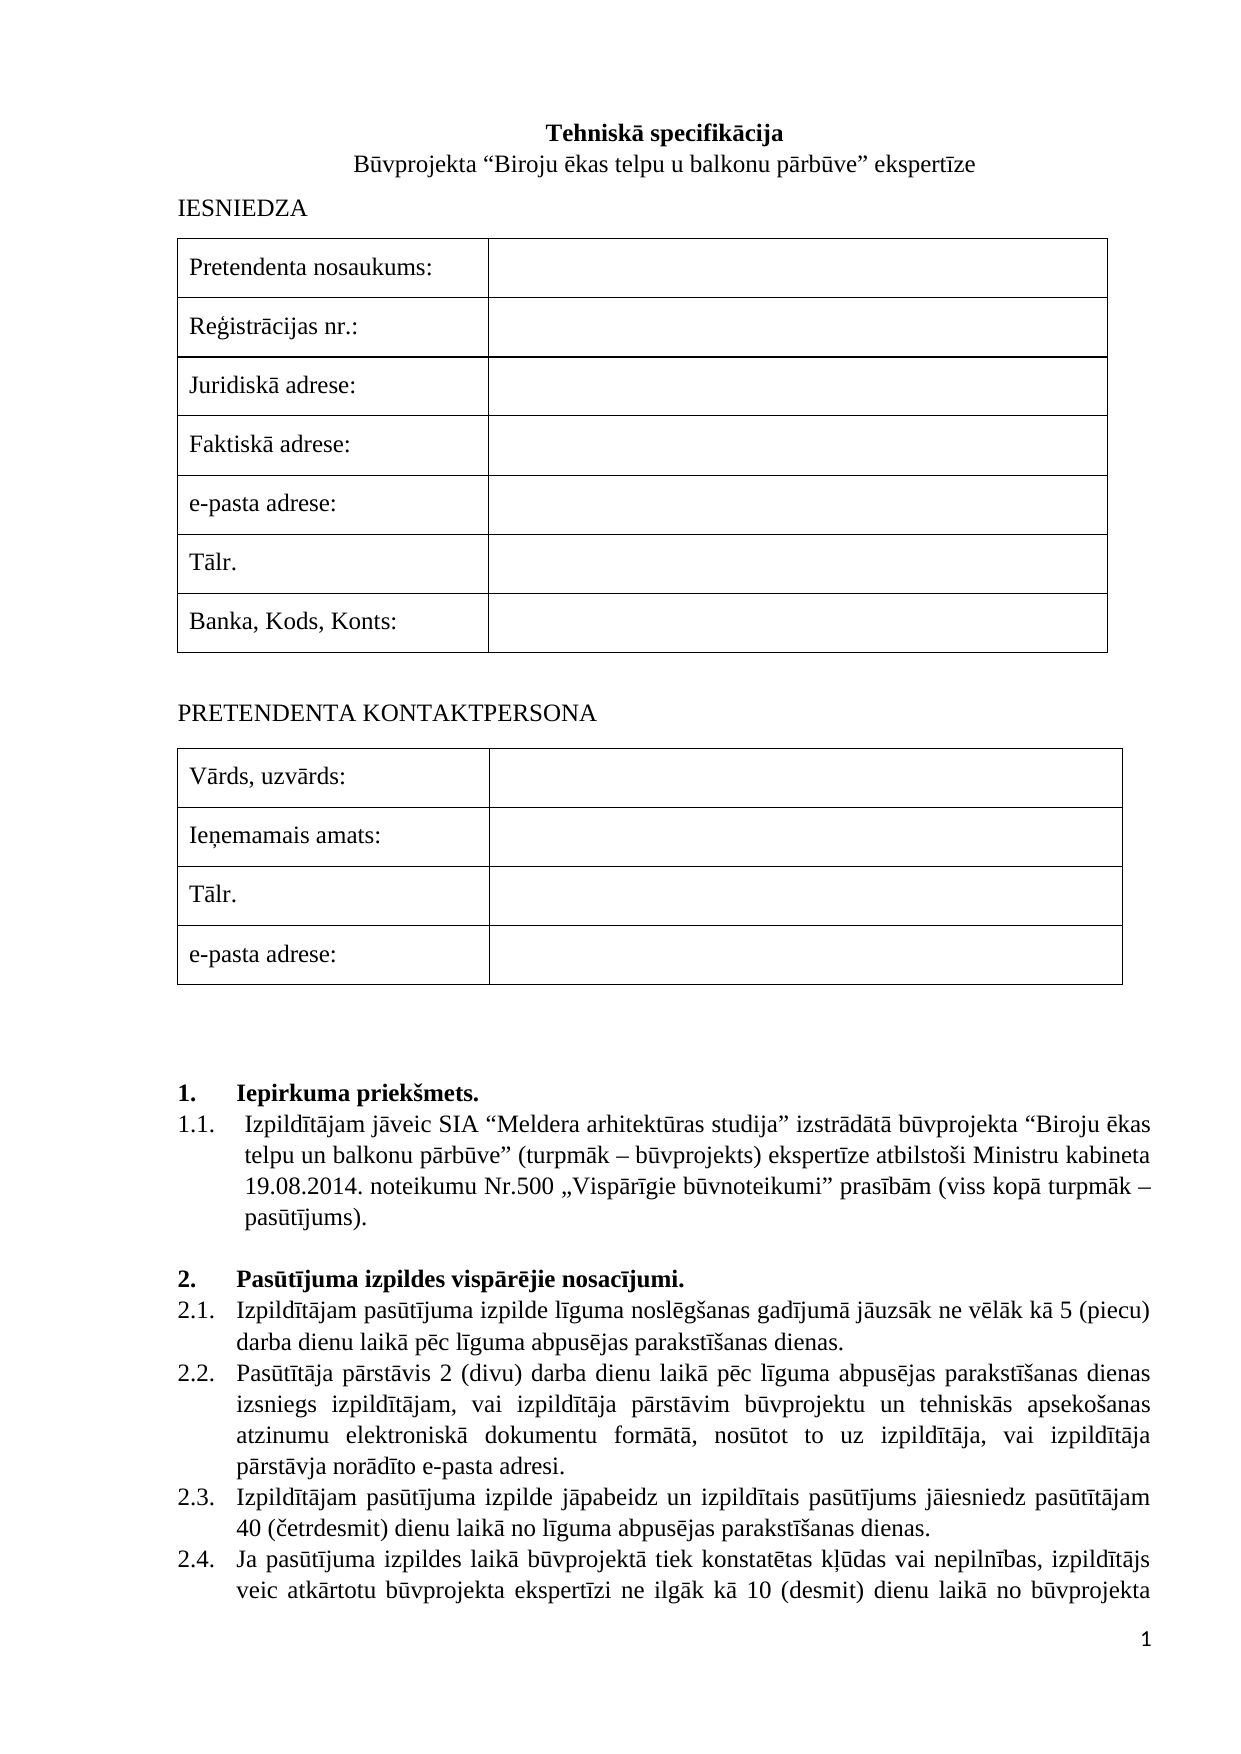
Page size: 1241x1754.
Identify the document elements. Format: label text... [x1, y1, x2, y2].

table_cell Ieņemamais amats: [178, 808, 489, 866]
text PRETENDENTA KONTAKTPERSONA [177, 698, 1152, 727]
table_cell [490, 808, 1122, 866]
table_cell [490, 926, 1122, 984]
table_header Pretendenta nosaukums: [178, 239, 488, 297]
table_cell Tālr. [178, 535, 488, 593]
list Izpildītājam pasūtījuma izpilde līguma noslēgšanas gadījumā jāuzsāk ne vēlāk kā 5 (piecu) darba dienu laikā pēc līguma abpusējas parakstīšanas dienas. [177, 1296, 1152, 1355]
table_cell [489, 358, 1107, 415]
table_cell [489, 476, 1107, 533]
table_cell [490, 867, 1122, 925]
table_cell Tālr. [178, 867, 489, 925]
table_cell [489, 298, 1107, 356]
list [177, 1544, 1152, 1604]
table_cell Banka, Kods, Konts: [178, 594, 488, 652]
table_cell e-pasta adrese: [178, 476, 488, 533]
text Būvprojekta “Biroju ēkas telpu u balkonu pārbūve” ekspertīze [177, 149, 1152, 178]
list Pasūtītāja pārstāvis 2 (divu) darba dienu laikā pēc līguma abpusējas parakstīšanas dienas izsniegs izpildītājam, vai izpildītāja pārstāvim būvprojektu un tehniskās apsekošanas atzinumu elektroniskā dokumentu formātā, nosūtot to uz izpildītāja, vai izpildītāja pārstāvja norādīto e-pasta adresi. [177, 1358, 1152, 1479]
table_cell Juridiskā adrese: [178, 358, 488, 415]
table_cell Reģistrācijas nr.: [178, 298, 488, 356]
table_cell Faktiskā adrese: [178, 416, 488, 474]
table_header [489, 239, 1107, 297]
table_cell e-pasta adrese: [178, 926, 489, 984]
text IESNIEDZA [177, 193, 1152, 221]
list Pasūtījuma izpildes vispārējie nosacījumi. [177, 1264, 1152, 1293]
text Tehniskā specifikācija [177, 118, 1152, 147]
table_header Vārds, uzvārds: [178, 749, 489, 807]
list Iepirkuma priekšmets. [177, 1078, 1152, 1107]
list Izpildītājam jāveic SIA “Meldera arhitektūras studija” izstrādātā būvprojekta “Biroju ēkas telpu un balkonu pārbūve” (turpmāk – būvprojekts) ekspertīze atbilstoši Ministru kabineta 19.08.2014. noteikumu Nr.500 „Vispārīgie būvnoteikumi” prasībām (viss kopā turpmāk – pasūtījums). [177, 1109, 1152, 1231]
table_cell [489, 535, 1107, 593]
table_header [490, 749, 1122, 807]
table_cell [489, 416, 1107, 474]
table_cell [489, 594, 1107, 652]
list Izpildītājam pasūtījuma izpilde jāpabeidz un izpildītais pasūtījums jāiesniedz pasūtītājam 40 (četrdesmit) dienu laikā no līguma abpusējas parakstīšanas dienas. [177, 1482, 1152, 1542]
